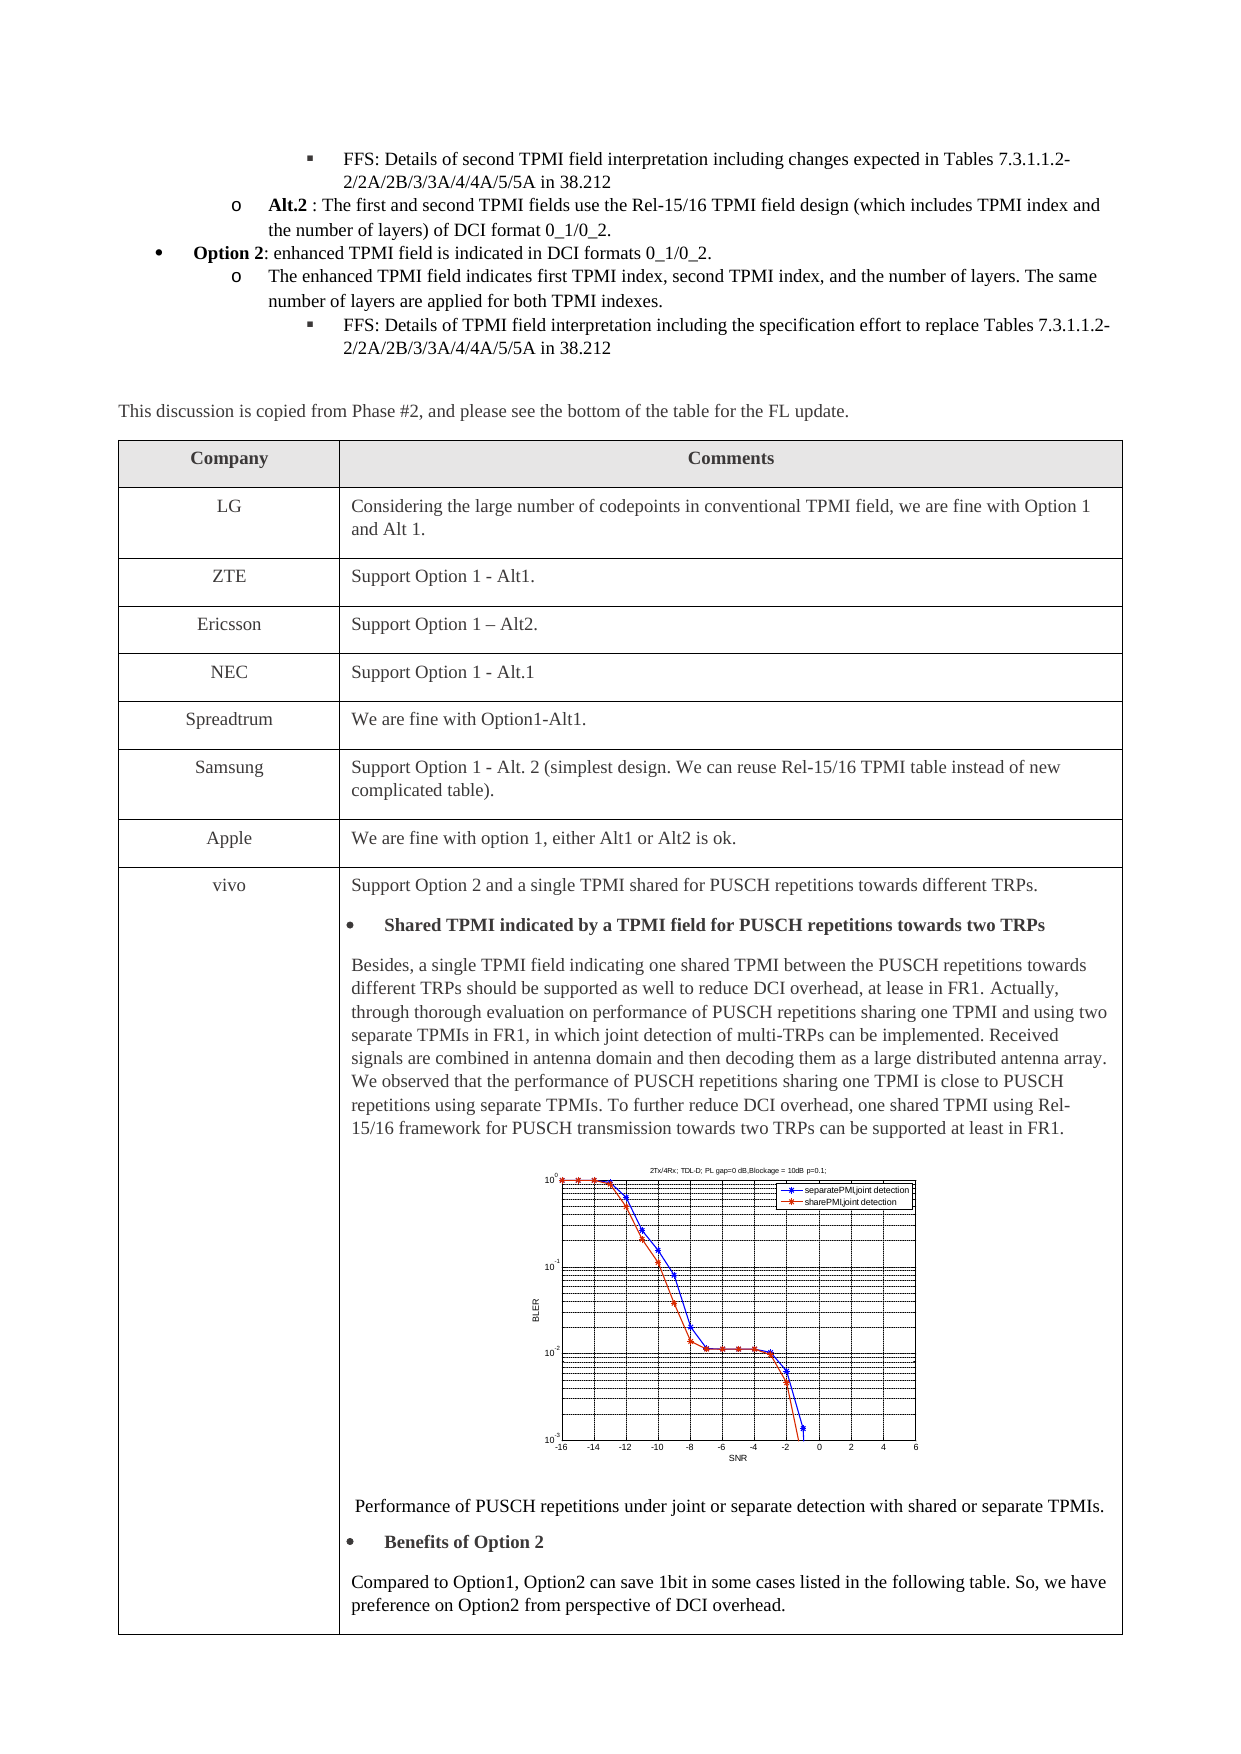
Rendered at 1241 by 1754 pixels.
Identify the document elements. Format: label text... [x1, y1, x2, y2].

table_cell Support Option 1 - Alt.1 [340, 654, 1122, 701]
list The enhanced TPMI field indicates first TPMI index, second TPMI index, and the number of layers. The same number of layers are applied for both TPMI indexes. [231, 265, 1122, 312]
table_cell Samsung [119, 750, 339, 819]
text This discussion is copied from Phase #2, and please see the bottom of the table for the FL update. [118, 400, 1122, 421]
table_cell Apple [119, 820, 339, 867]
table_cell Ericsson [119, 607, 339, 653]
table_header Comments [340, 441, 1122, 487]
table_cell Considering the large number of codepoints in conventional TPMI field, we are fine with Option 1 and Alt 1. [340, 488, 1122, 558]
table_cell vivo [119, 868, 339, 1634]
table_cell Support Option 1 - Alt. 2 (simplest design. We can reuse Rel-15/16 TPMI table instead of new complicated table). [340, 750, 1122, 819]
table_cell ZTE [119, 559, 339, 606]
list Alt.2 : The first and second TPMI fields use the Rel-15/16 TPMI field design (which includes TPMI index and the number of layers) of DCI format 0_1/0_2. [231, 194, 1122, 241]
table_cell Support Option 1 – Alt2. [340, 607, 1122, 653]
table_header Company [119, 441, 339, 487]
table_cell We are fine with Option1-Alt1. [340, 702, 1122, 748]
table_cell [340, 868, 1122, 1634]
table_cell We are fine with option 1, either Alt1 or Alt2 is ok. [340, 820, 1122, 867]
table_cell Support Option 1 - Alt1. [340, 559, 1122, 606]
table_cell Spreadtrum [119, 702, 339, 748]
list FFS: Details of second TPMI field interpretation including changes expected in Tables 7.3.1.1.2-2/2A/2B/3/3A/4/4A/5/5A in 38.212 [306, 148, 1122, 192]
list FFS: Details of TPMI field interpretation including the specification effort to replace Tables 7.3.1.1.2-2/2A/2B/3/3A/4/4A/5/5A in 38.212 [306, 313, 1122, 358]
list Option 2: enhanced TPMI field is indicated in DCI formats 0_1/0_2. [156, 242, 1122, 264]
table_cell NEC [119, 654, 339, 701]
table_cell LG [119, 488, 339, 558]
